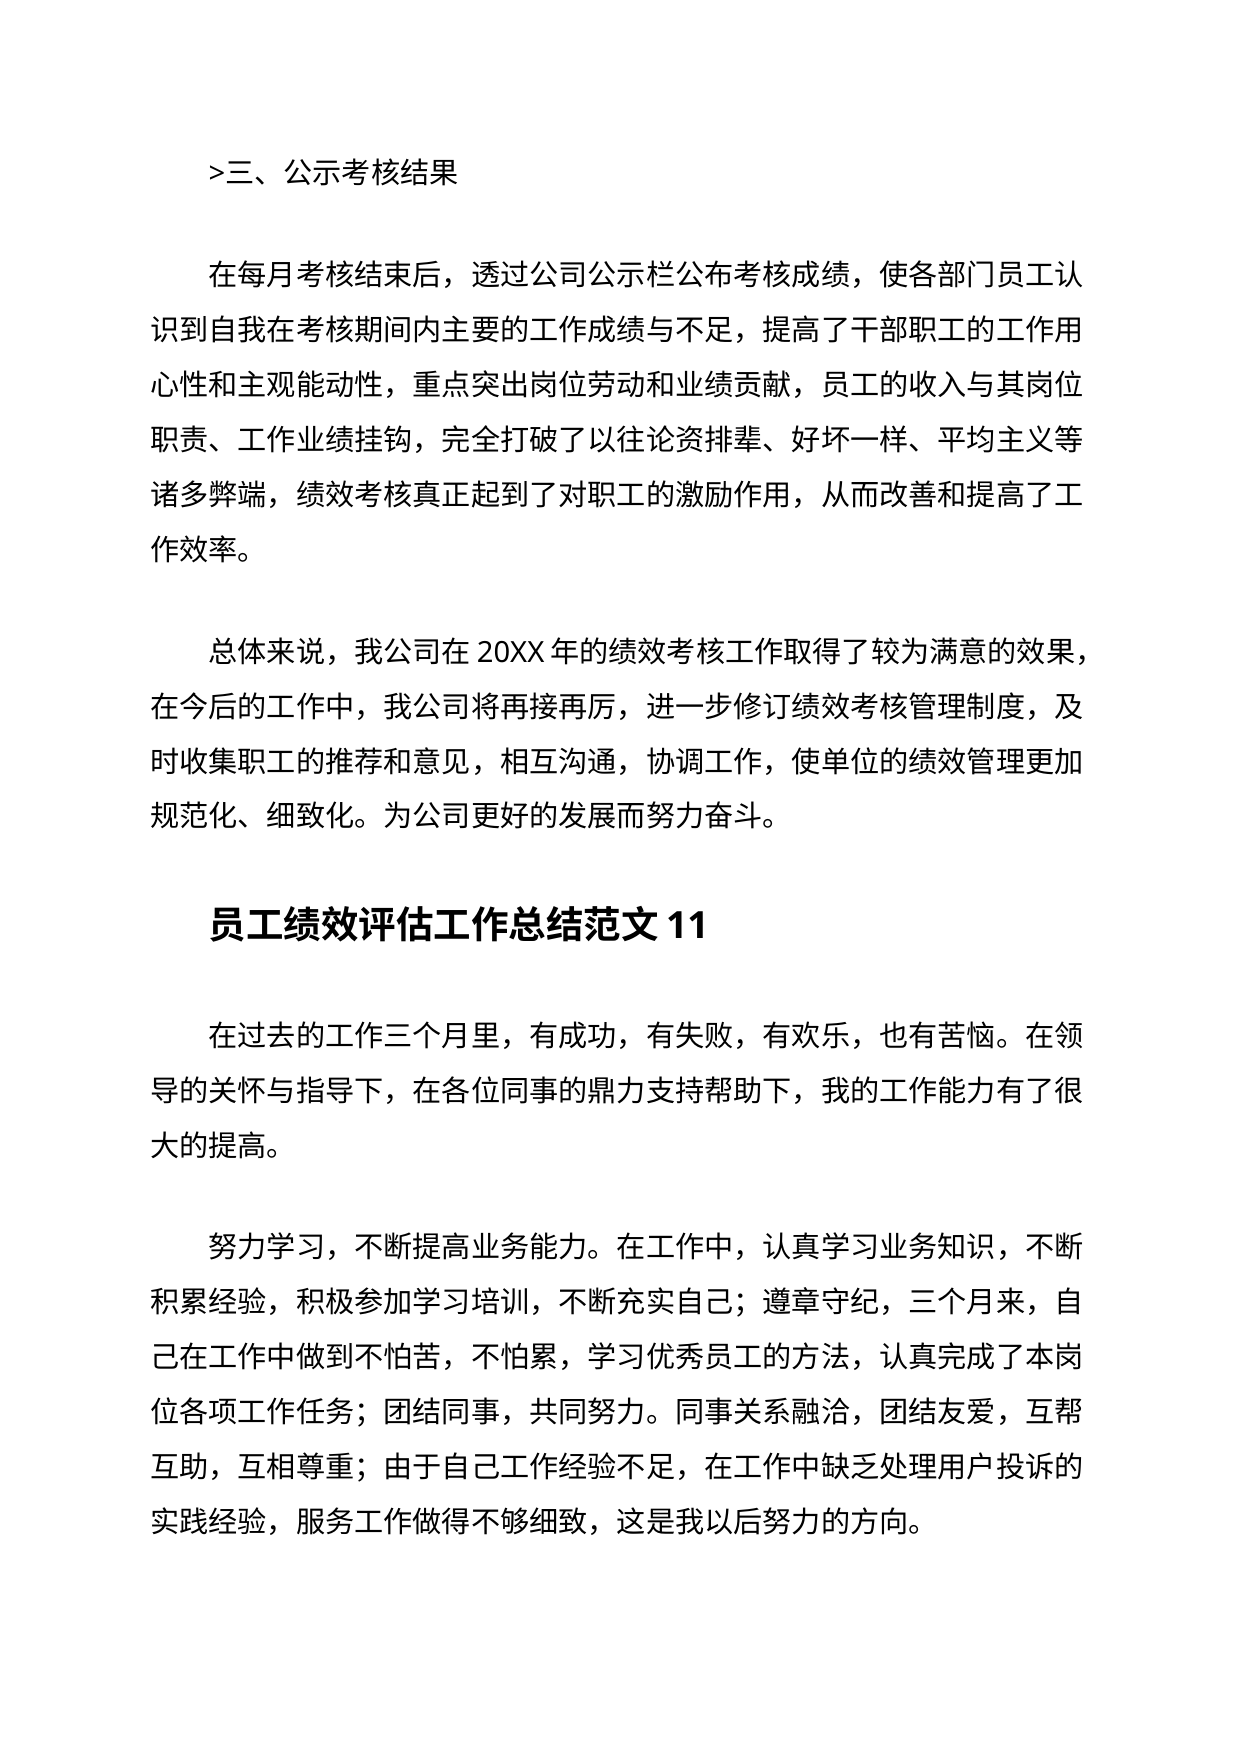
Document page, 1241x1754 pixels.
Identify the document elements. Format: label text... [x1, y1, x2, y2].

text 在过去的工作三个月里，有成功，有失败，有欢乐，也有苦恼。在领导的关怀与指导下，在各位同事的鼎力支持帮助下，我的工作能力有了很大的提高。 [150, 1012, 1090, 1164]
text 员工绩效评估工作总结范文11 [150, 895, 1090, 949]
text 总体来说，我公司在20XX年的绩效考核工作取得了较为满意的效果，在今后的工作中，我公司将再接再厉，进一步修订绩效考核管理制度，及时收集职工的推荐和意见，相互沟通，协调工作，使单位的绩效管理更加规范化、细致化。为公司更好的发展而努力奋斗。 [150, 628, 1090, 835]
text 在每月考核结束后，透过公司公示栏公布考核成绩，使各部门员工认识到自我在考核期间内主要的工作成绩与不足，提高了干部职工的工作用心性和主观能动性，重点突出岗位劳动和业绩贡献，员工的收入与其岗位职责、工作业绩挂钩，完全打破了以往论资排辈、好坏一样、平均主义等诸多弊端，绩效考核真正起到了对职工的激励作用，从而改善和提高了工作效率。 [150, 252, 1090, 569]
text >三、公示考核结果 [150, 150, 1090, 192]
text 努力学习，不断提高业务能力。在工作中，认真学习业务知识，不断积累经验，积极参加学习培训，不断充实自己；遵章守纪，三个月来，自己在工作中做到不怕苦，不怕累，学习优秀员工的方法，认真完成了本岗位各项工作任务；团结同事，共同努力。同事关系融洽，团结友爱，互帮互助，互相尊重；由于自己工作经验不足，在工作中缺乏处理用户投诉的实践经验，服务工作做得不够细致，这是我以后努力的方向。 [150, 1224, 1090, 1541]
